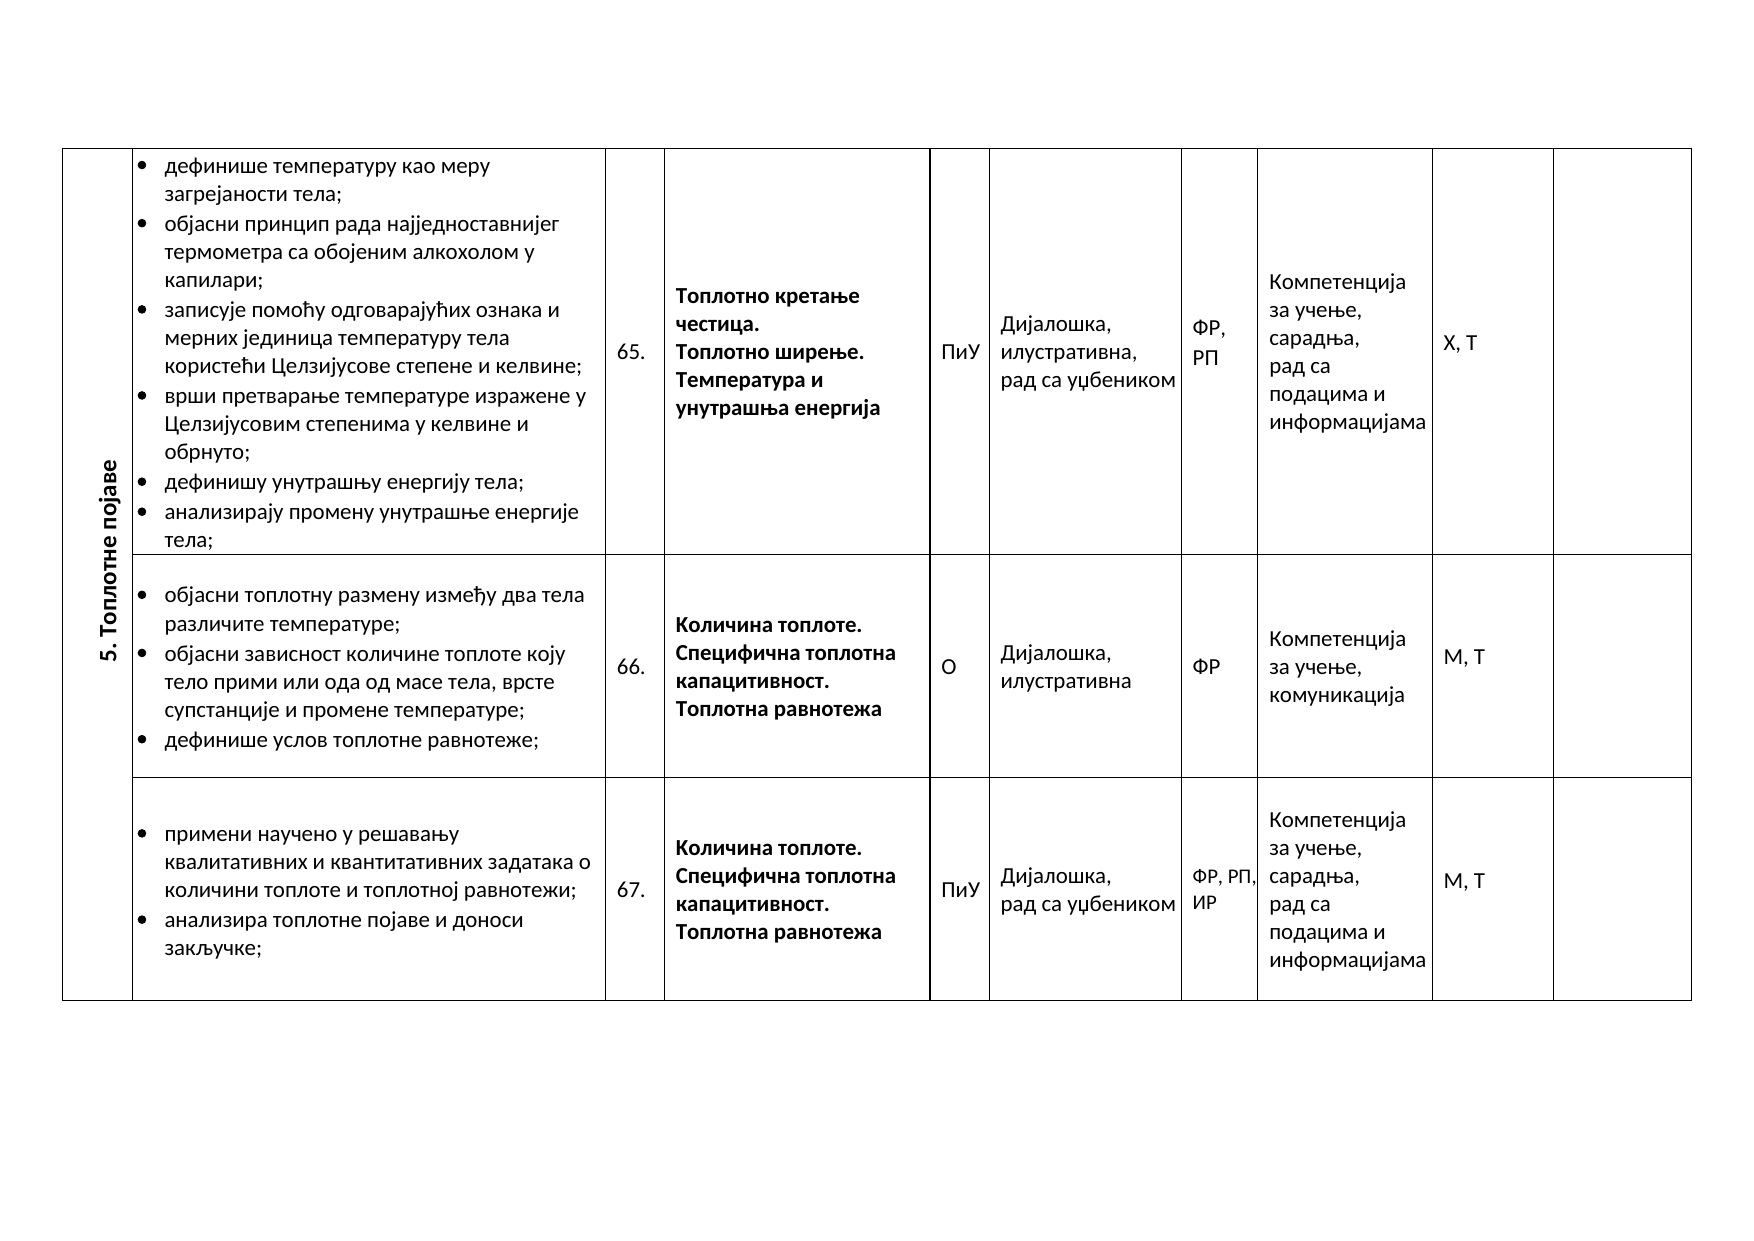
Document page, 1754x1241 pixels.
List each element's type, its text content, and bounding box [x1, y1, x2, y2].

table_cell ФР, РП [1182, 149, 1257, 553]
table_cell Дијалошка, илустративна, рад са уџбеником [990, 149, 1181, 553]
table_cell Компетенција за учење, сарадња, рад са подацима и информацијама [1258, 149, 1432, 553]
table_cell ФР [1182, 555, 1257, 777]
table_cell 66. [606, 555, 664, 777]
table_cell 5. Топлотне појаве [63, 149, 132, 1000]
table_cell Kоличина топлоте. Специфична топлотна капацитивност. Топлотна равнотежа [665, 555, 929, 777]
table_cell дефинише температуру као меру загрејаности тела; објасни принцип рада најједноставнијег термометра са обојеним алкохолом у капилари; записује помоћу одговарајућих ознака и мерних јединица температуру тела користећи Целзијусове степене и келвине; врши претварање температуре изражене у Целзијусовим степенима у келвине и обрнуто; дефинишу унутрашњу енергију тела; анализирају промену унутрашње енергије тела; [133, 149, 605, 553]
table_cell 67. [606, 778, 664, 1000]
table_cell Топлотно кретање честица. Топлотно ширење. Температура и унутрашња енергија [665, 149, 929, 553]
table_cell Х, Т [1433, 149, 1553, 553]
table_cell Компетенција за учење, комуникација [1258, 555, 1432, 777]
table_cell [665, 778, 929, 1000]
table_cell ФР, РП, ИР [1182, 778, 1257, 1000]
table_cell 65. [606, 149, 664, 553]
table_cell Дијалошка, илустративна [990, 555, 1181, 777]
table_cell [1554, 555, 1691, 777]
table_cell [1258, 778, 1432, 1000]
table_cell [133, 778, 605, 1000]
table_cell ПиУ [931, 778, 989, 1000]
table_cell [990, 778, 1181, 1000]
table_cell ПиУ [931, 149, 989, 553]
table_cell О [931, 555, 989, 777]
table_cell објасни топлотну размену између два тела различите температуре; објасни зависност количине топлоте коју тело прими или ода од масе тела, врсте супстанције и промене температуре; дефинише услов топлотне равнотеже; [133, 555, 605, 777]
table_cell [1554, 149, 1691, 553]
table_cell М, Т [1433, 555, 1553, 777]
table_cell М, Т [1433, 778, 1553, 1000]
table_cell [1554, 778, 1691, 1000]
